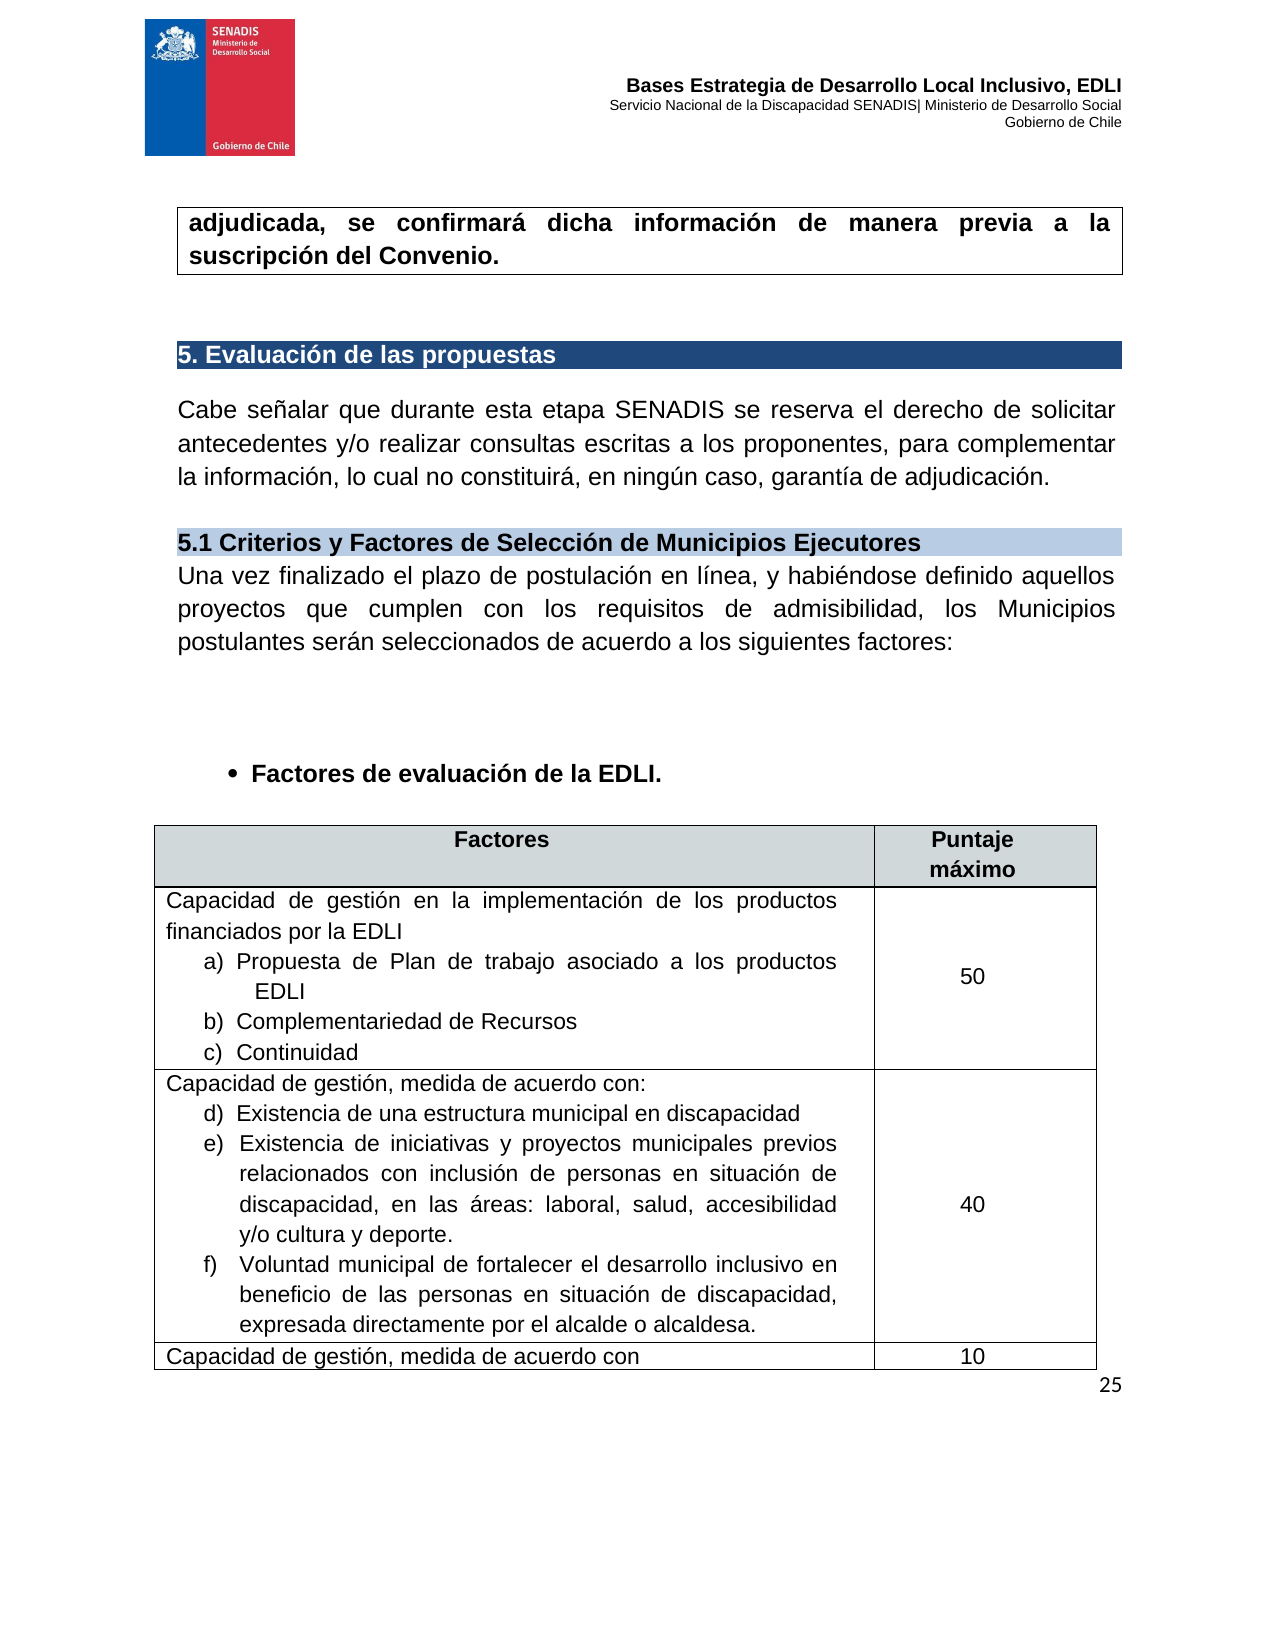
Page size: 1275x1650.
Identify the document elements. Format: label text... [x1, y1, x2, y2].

table_cell Capacidad de gestión en la implementación de los productos financiados por la EDLI Propuesta de Plan de trabajo asociado a los productos EDLI Complementariedad de Recursos Continuidad [155, 888, 874, 1069]
text Cabe señalar que durante esta etapa SENADIS se reserva el derecho de solicitar antecedentes y/o realizar consultas escritas a los proponentes, para complementar la información, lo cual no constituirá, en ningún caso, garantía de adjudicación. [177, 396, 1117, 490]
subtitle 5.1 Criterios y Factores de Selección de Municipios Ejecutores [177, 528, 1122, 556]
list Factores de evaluación de la EDLI. [228, 759, 1117, 788]
table_header Factores [155, 826, 874, 886]
subtitle 5. Evaluación de las propuestas [177, 341, 1122, 369]
picture [144, 19, 295, 156]
text Una vez finalizado el plazo de postulación en línea, y habiéndose definido aquellos proyectos que cumplen con los requisitos de admisibilidad, los Municipios postulantes serán seleccionados de acuerdo a los siguientes factores: [177, 561, 1117, 655]
table_cell 10 [875, 1343, 1096, 1369]
table_cell 40 [875, 1070, 1096, 1342]
table_cell Capacidad de gestión, medida de acuerdo con: Existencia de una estructura municipal en discapacidad Existencia de iniciativas y proyectos municipales previos relacionados con inclusión de personas en situación de discapacidad, en las áreas: laboral, salud, accesibilidad y/o cultura y deporte. Voluntad municipal de fortalecer el desarrollo inclusivo en beneficio de las personas en situación de discapacidad, expresada directamente por el alcalde o alcaldesa. [155, 1070, 874, 1342]
table_cell 50 [875, 888, 1096, 1069]
table_header Puntaje máximo [875, 826, 1096, 886]
